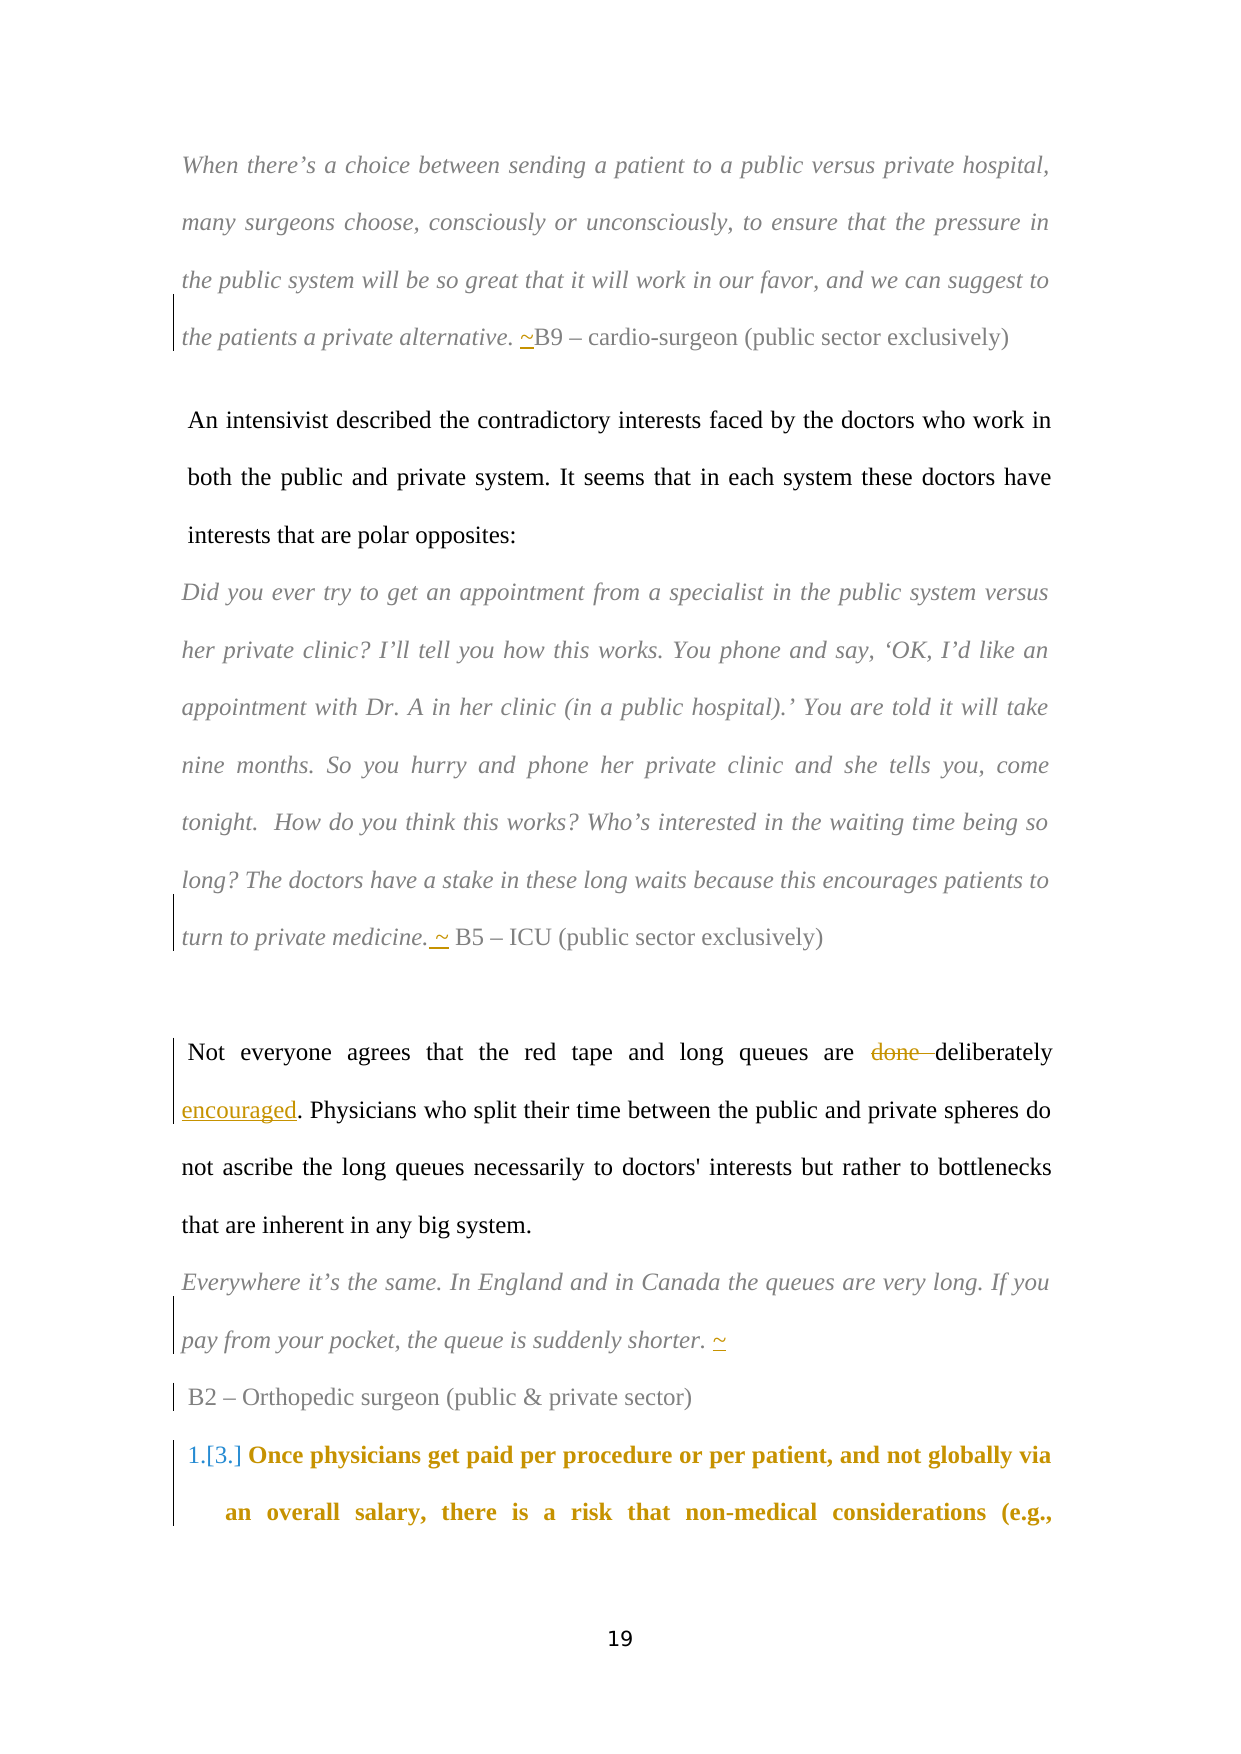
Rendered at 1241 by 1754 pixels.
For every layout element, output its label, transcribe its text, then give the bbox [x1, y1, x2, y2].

text Not everyone agrees that the red tape and long queues are deliberately. Physicians who split their time between the public and private spheres do not ascribe the long queues necessarily to doctors' interests but rather to bottlenecks that are inherent in any big system. [181, 1037, 1053, 1239]
text Everywhere it’s the same. In England and in Canada the queues are very long. If you pay from your pocket, the queue is suddenly shorter. [181, 1267, 1053, 1354]
text When there’s a choice between sending a patient to a public versus private hospital, many surgeons choose, consciously or unconsciously, to ensure that the pressure in the public system will be so great that it will work in our favor, and we can suggest to the patients a private alternative. B9 – cardio-surgeon (public sector exclusively) [181, 150, 1053, 351]
text B2 – Orthopedic surgeon (public & private sector) [181, 1382, 1053, 1411]
text Did you ever try to get an appointment from a specialist in the public system versus her private clinic? I’ll tell you how this works. You phone and say, ‘OK, I’d like an appointment with Dr. A in her clinic (in a public hospital).’ You are told it will take nine months. So you hurry and phone her private clinic and she tells you, come tonight. How do you think this works? Who’s interested in the waiting time being so long? The doctors have a stake in these long waits because this encourages patients to turn to private medicine. B5 – ICU (public sector exclusively) [181, 577, 1053, 951]
text An intensivist described the contradictory interests faced by the doctors who work in both the public and private system. It seems that in each system these doctors have interests that are polar opposites: [187, 405, 1053, 549]
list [187, 1440, 1053, 1526]
